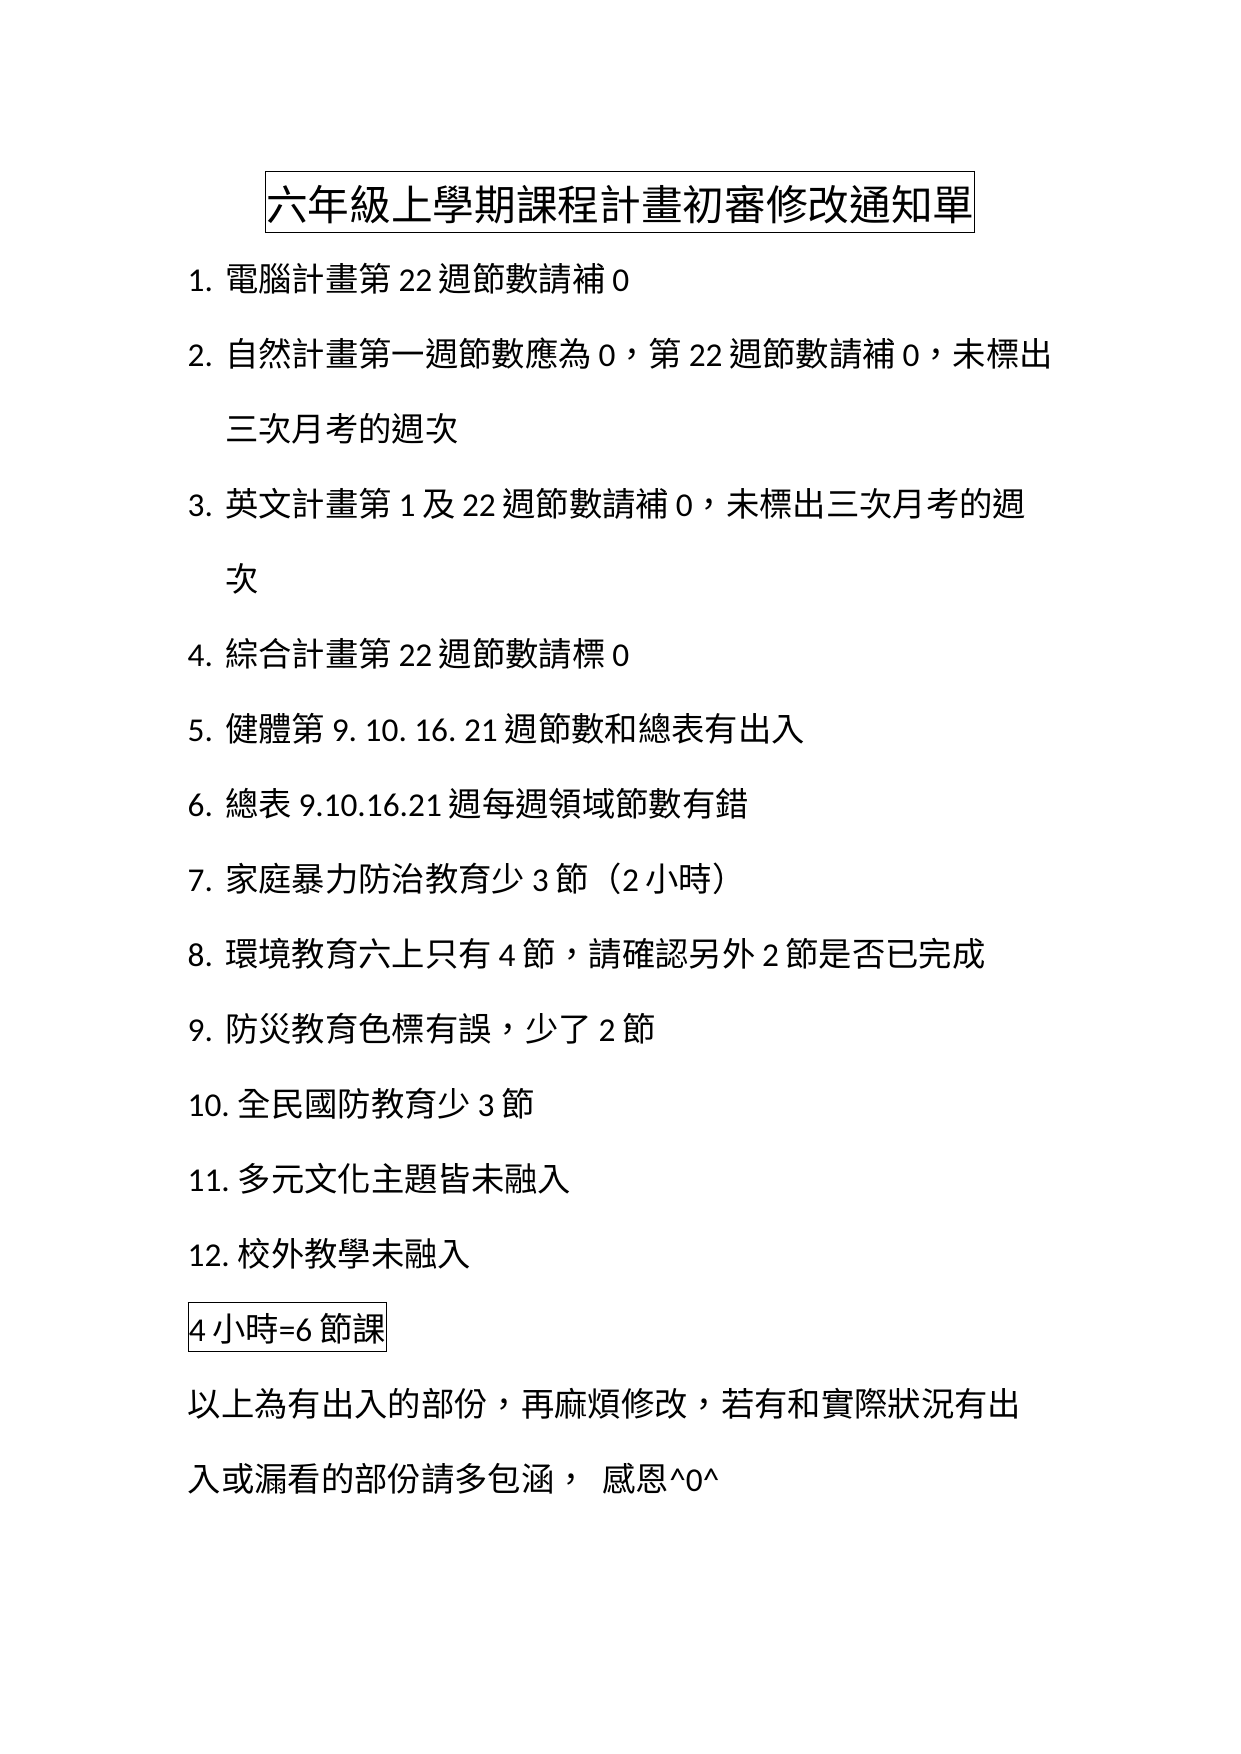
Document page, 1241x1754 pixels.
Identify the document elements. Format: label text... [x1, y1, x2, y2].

text 以上為有出入的部份，再麻煩修改，若有和實際狀況有出入或漏看的部份請多包涵， 感恩^0^ [187, 1364, 1053, 1514]
list 全民國防教育少3節 [187, 1064, 1053, 1139]
list 自然計畫第一週節數應為0，第22週節數請補0，未標出三次月考的週次 [187, 314, 1053, 464]
list 英文計畫第1及22週節數請補0，未標出三次月考的週次 [187, 464, 1053, 614]
list 多元文化主題皆未融入 [187, 1139, 1053, 1214]
text 六年級上學期課程計畫初審修改通知單 [187, 164, 1053, 239]
list 總表9.10.16.21週每週領域節數有錯 [187, 764, 1053, 839]
list 電腦計畫第22週節數請補0 [187, 239, 1053, 314]
list 綜合計畫第22週節數請標0 [187, 614, 1053, 689]
list 防災教育色標有誤，少了2節 [187, 989, 1053, 1064]
text 4小時=6節課 [187, 1289, 1053, 1364]
list 健體第9. 10. 16. 21週節數和總表有出入 [187, 689, 1053, 764]
list 環境教育六上只有4節，請確認另外2節是否已完成 [187, 914, 1053, 989]
list 家庭暴力防治教育少3節（2小時） [187, 839, 1053, 914]
list 校外教學未融入 [187, 1214, 1053, 1289]
